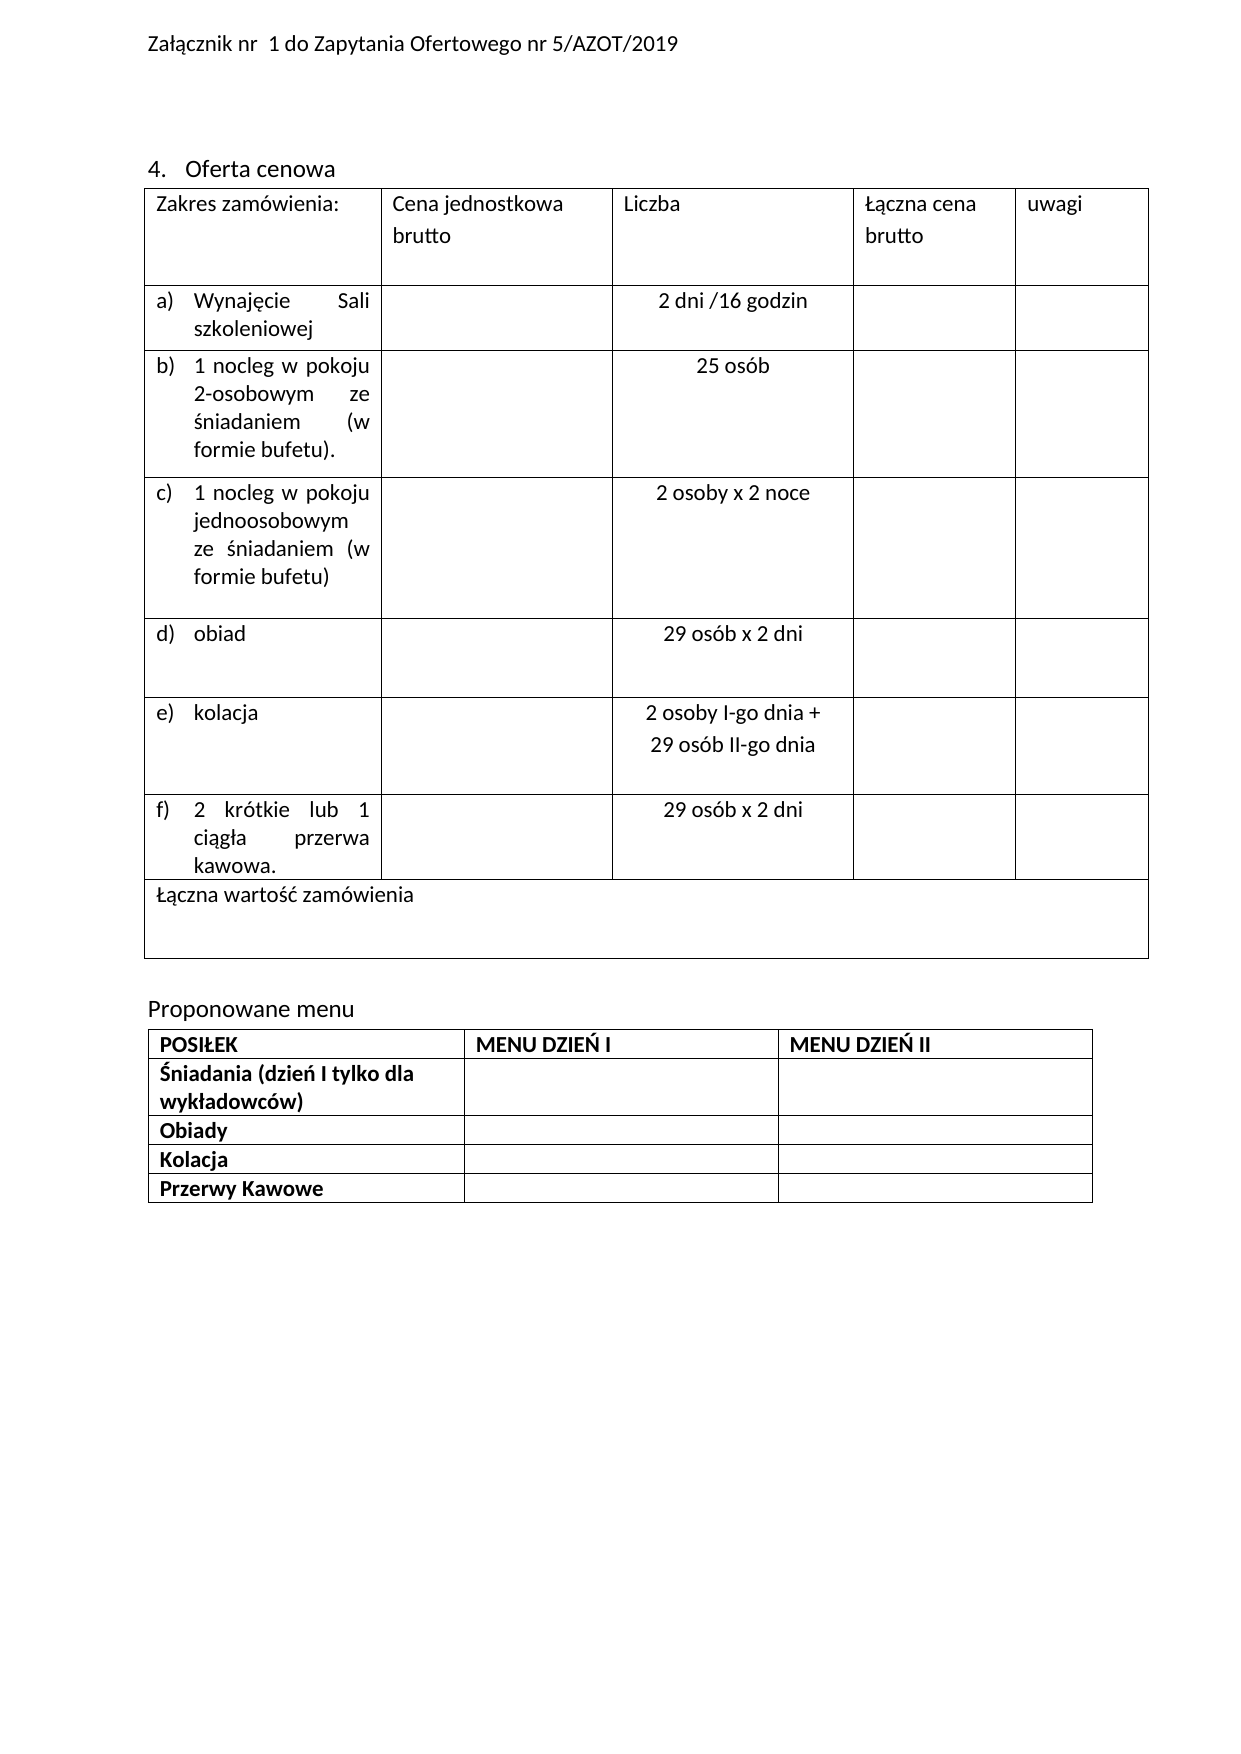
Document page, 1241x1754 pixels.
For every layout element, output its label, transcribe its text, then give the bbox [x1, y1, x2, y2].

table_header Liczba [613, 189, 853, 285]
table_cell [779, 1116, 1092, 1144]
table_cell [779, 1174, 1092, 1202]
table_cell [1016, 795, 1148, 879]
table_cell [854, 698, 1015, 794]
text Proponowane menu [148, 994, 1092, 1024]
table_header Zakres zamówienia: [145, 189, 381, 285]
table_cell 25 osób [613, 351, 853, 477]
table_cell [1016, 698, 1148, 794]
table_cell [779, 1145, 1092, 1173]
table_cell [465, 1145, 778, 1173]
table_cell [1016, 286, 1148, 350]
table_cell 29 osób x 2 dni [613, 619, 853, 697]
table_cell 2 osoby x 2 noce [613, 478, 853, 618]
table_cell [382, 795, 612, 879]
table_cell [382, 351, 612, 477]
table_header Łączna cena brutto [854, 189, 1015, 285]
table_cell [1016, 351, 1148, 477]
table_cell [382, 698, 612, 794]
table_cell [382, 478, 612, 618]
table_cell 1 nocleg w pokoju 2-osobowym ze śniadaniem (w formie bufetu). [145, 351, 381, 477]
table_cell [854, 478, 1015, 618]
table_cell [854, 286, 1015, 350]
table_header MENU DZIEŃ II [779, 1030, 1092, 1058]
table_header POSIŁEK [149, 1030, 464, 1058]
table_cell Wynajęcie Sali szkoleniowej [145, 286, 381, 350]
table_cell [854, 619, 1015, 697]
table_cell 2 krótkie lub 1 ciągła przerwa kawowa. [145, 795, 381, 879]
table_cell [465, 1116, 778, 1144]
table_cell 2 osoby I-go dnia + 29 osób II-go dnia [613, 698, 853, 794]
table_cell Przerwy Kawowe [149, 1174, 464, 1202]
table_cell Kolacja [149, 1145, 464, 1173]
table_cell [1016, 619, 1148, 697]
table_cell [382, 619, 612, 697]
table_cell Śniadania (dzień I tylko dla wykładowców) [149, 1059, 464, 1115]
table_cell [854, 795, 1015, 879]
table_cell Obiady [149, 1116, 464, 1144]
table_cell [1016, 478, 1148, 618]
table_header MENU DZIEŃ I [465, 1030, 778, 1058]
table_cell [382, 286, 612, 350]
table_cell kolacja [145, 698, 381, 794]
table_cell 1 nocleg w pokoju jednoosobowym ze śniadaniem (w formie bufetu) [145, 478, 381, 618]
table_header Cena jednostkowa brutto [382, 189, 612, 285]
table_cell [465, 1174, 778, 1202]
table_cell 2 dni /16 godzin [613, 286, 853, 350]
table_header uwagi [1016, 189, 1148, 285]
table_cell [779, 1059, 1092, 1115]
list Oferta cenowa [148, 153, 1092, 184]
table_cell obiad [145, 619, 381, 697]
table_cell [465, 1059, 778, 1115]
table_cell 29 osób x 2 dni [613, 795, 853, 879]
table_cell [854, 351, 1015, 477]
table_cell Łączna wartość zamówienia [145, 880, 1148, 958]
